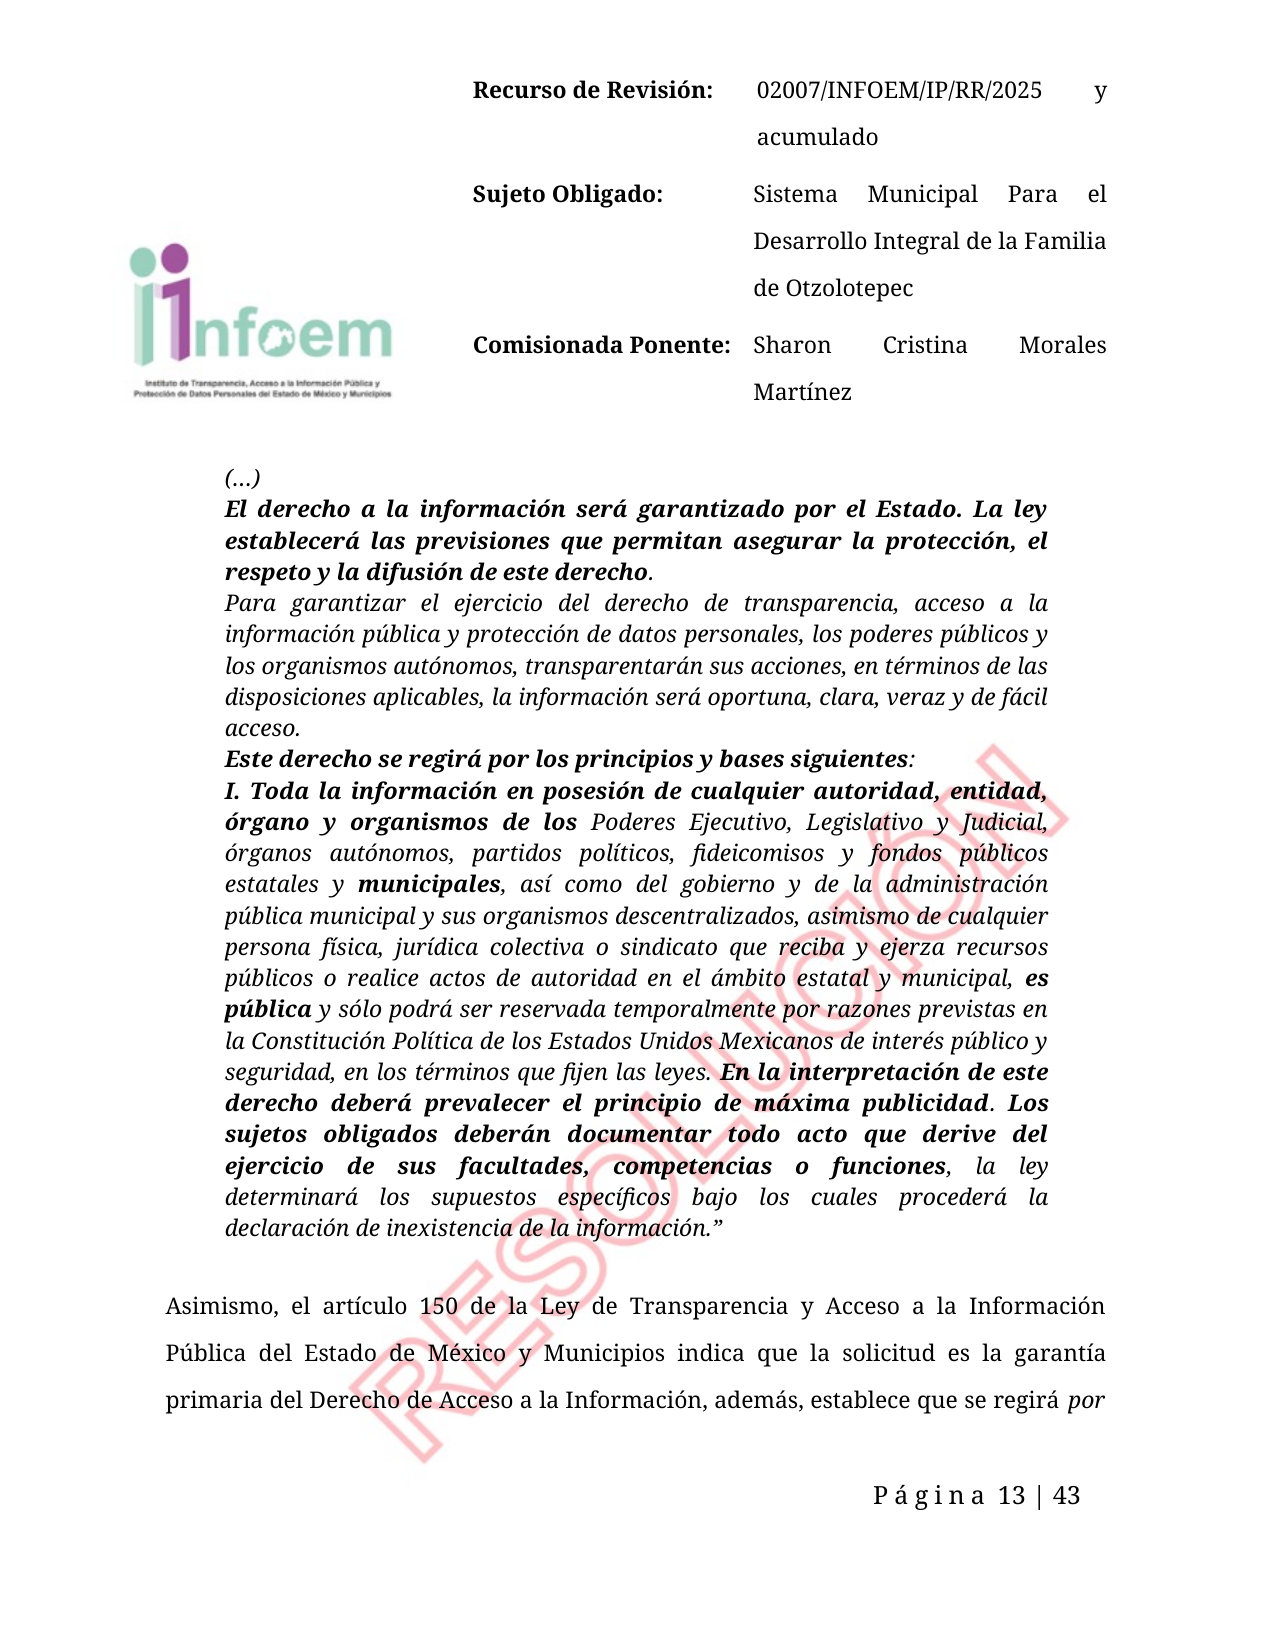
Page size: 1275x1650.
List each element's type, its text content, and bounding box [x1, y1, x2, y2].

text I. Toda la información en posesión de cualquier autoridad, entidad, órgano y organismos de los Poderes Ejecutivo, Legislativo y Judicial, órganos autónomos, partidos políticos, fideicomisos y fondos públicos estatales y municipales, así como del gobierno y de la administración pública municipal y sus organismos descentralizados, asimismo de cualquier persona física, jurídica colectiva o sindicato que reciba y ejerza recursos públicos o realice actos de autoridad en el ámbito estatal y municipal, es pública y sólo podrá ser reservada temporalmente por razones previstas en la Constitución Política de los Estados Unidos Mexicanos de interés público y seguridad, en los términos que fijen las leyes. En la interpretación de este derecho deberá prevalecer el principio de máxima publicidad. Los sujetos obligados deberán documentar todo acto que derive del ejercicio de sus facultades, competencias o funciones, la ley determinará los supuestos específicos bajo los cuales procederá la declaración de inexistencia de la información.” [224, 774, 1051, 1243]
text Este derecho se regirá por los principios y bases siguientes: [224, 743, 1051, 774]
text Para garantizar el ejercicio del derecho de transparencia, acceso a la información pública y protección de datos personales, los poderes públicos y los organismos autónomos, transparentarán sus acciones, en términos de las disposiciones aplicables, la información será oportuna, clara, veraz y de fácil acceso. [224, 587, 1051, 743]
text El derecho a la información será garantizado por el Estado. La ley establecerá las previsiones que permitan asegurar la protección, el respeto y la difusión de este derecho. [224, 493, 1051, 587]
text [165, 1290, 1107, 1415]
picture [0, 179, 1275, 1650]
text (…) [224, 462, 1051, 493]
